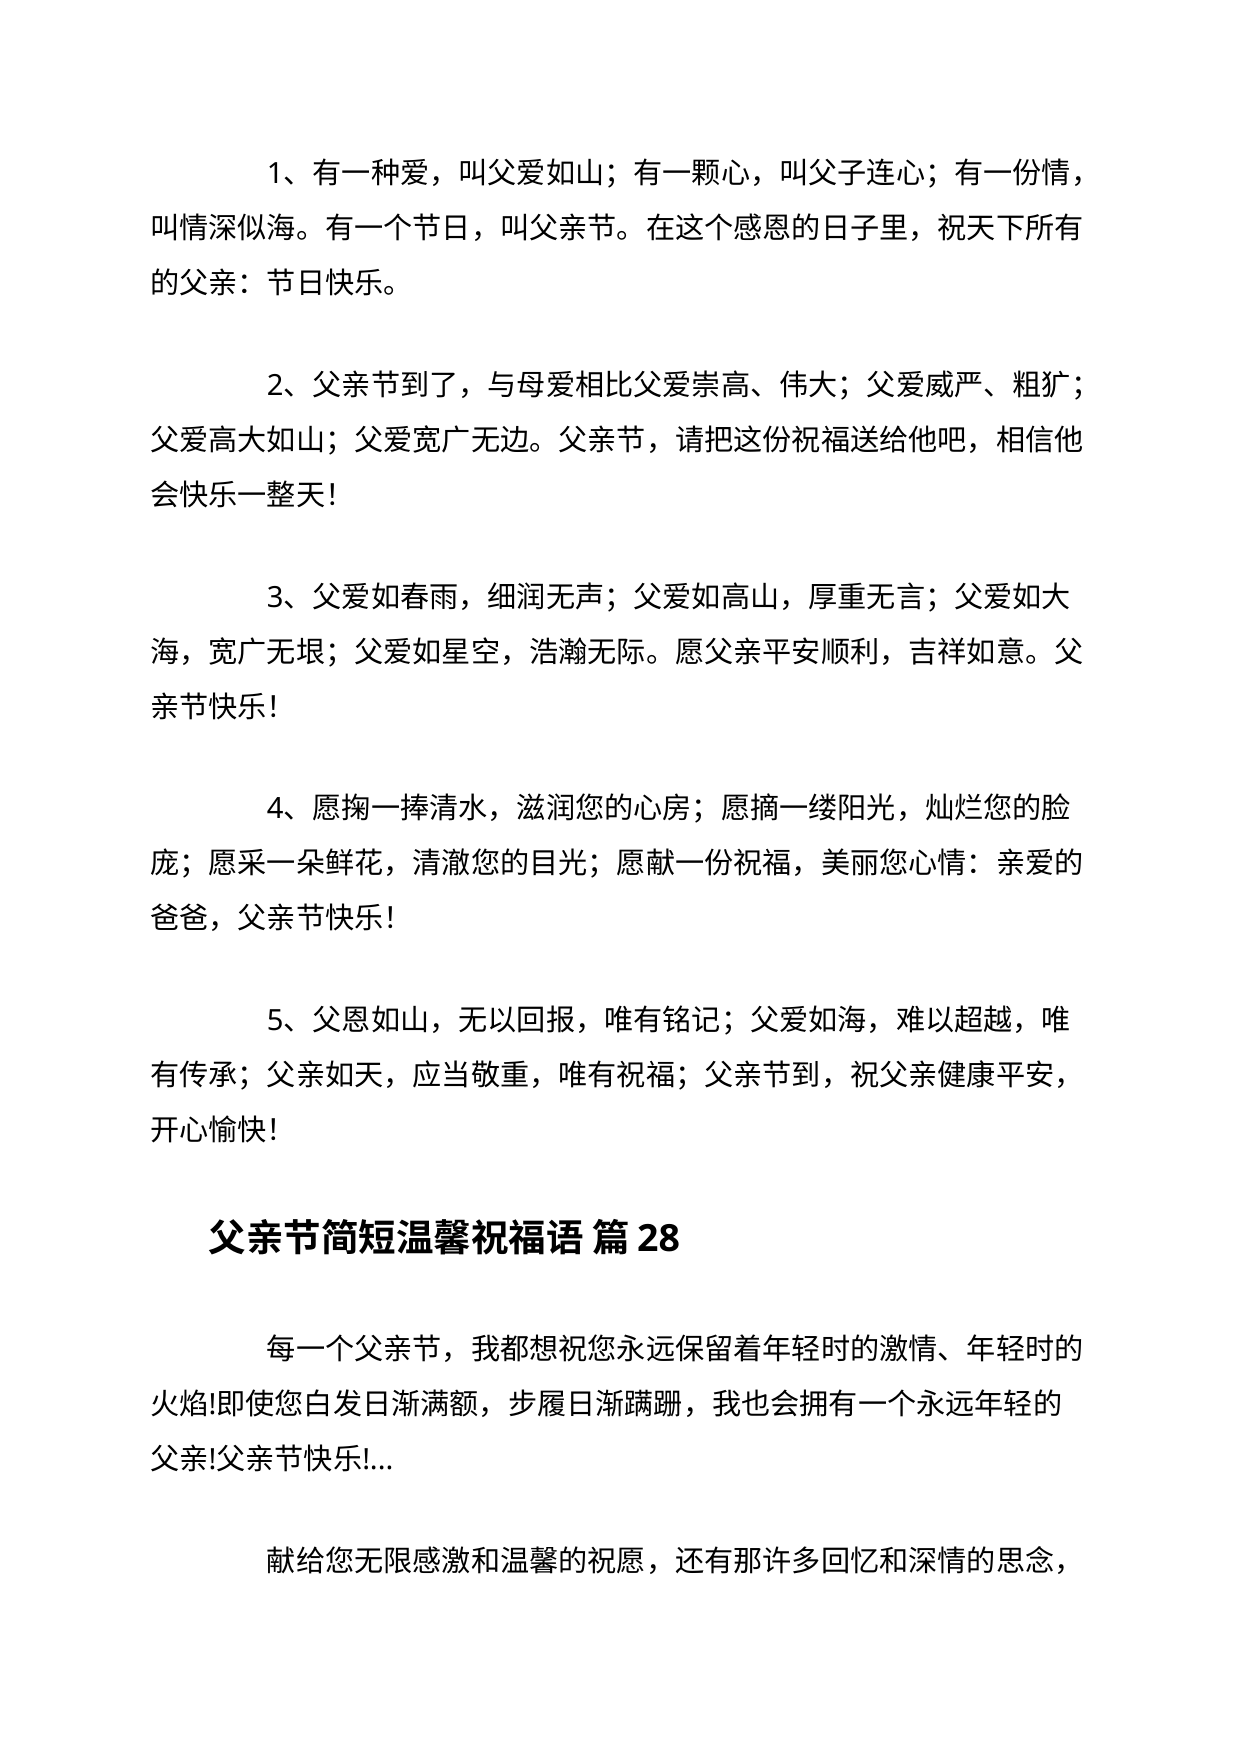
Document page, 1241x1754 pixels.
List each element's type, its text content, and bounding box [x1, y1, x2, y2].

text 4、愿掬一捧清水，滋润您的心房；愿摘一缕阳光，灿烂您的脸庞；愿采一朵鲜花，清澈您的目光；愿献一份祝福，美丽您心情：亲爱的爸爸，父亲节快乐！ [150, 785, 1090, 937]
text 2、父亲节到了，与母爱相比父爱崇高、伟大；父爱威严、粗犷；父爱高大如山；父爱宽广无边。父亲节，请把这份祝福送给他吧，相信他会快乐一整天！ [150, 362, 1090, 514]
text 5、父恩如山，无以回报，唯有铭记；父爱如海，难以超越，唯有传承；父亲如天，应当敬重，唯有祝福；父亲节到，祝父亲健康平安，开心愉快！ [150, 997, 1090, 1149]
text 父亲节简短温馨祝福语 篇28 [150, 1208, 1090, 1263]
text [150, 1538, 1090, 1580]
text 1、有一种爱，叫父爱如山；有一颗心，叫父子连心；有一份情，叫情深似海。有一个节日，叫父亲节。在这个感恩的日子里，祝天下所有的父亲：节日快乐。 [150, 150, 1090, 302]
text 3、父爱如春雨，细润无声；父爱如高山，厚重无言；父爱如大海，宽广无垠；父爱如星空，浩瀚无际。愿父亲平安顺利，吉祥如意。父亲节快乐！ [150, 573, 1090, 726]
text 每一个父亲节，我都想祝您永远保留着年轻时的激情、年轻时的火焰!即使您白发日渐满额，步履日渐蹒跚，我也会拥有一个永远年轻的父亲!父亲节快乐!... [150, 1326, 1090, 1478]
